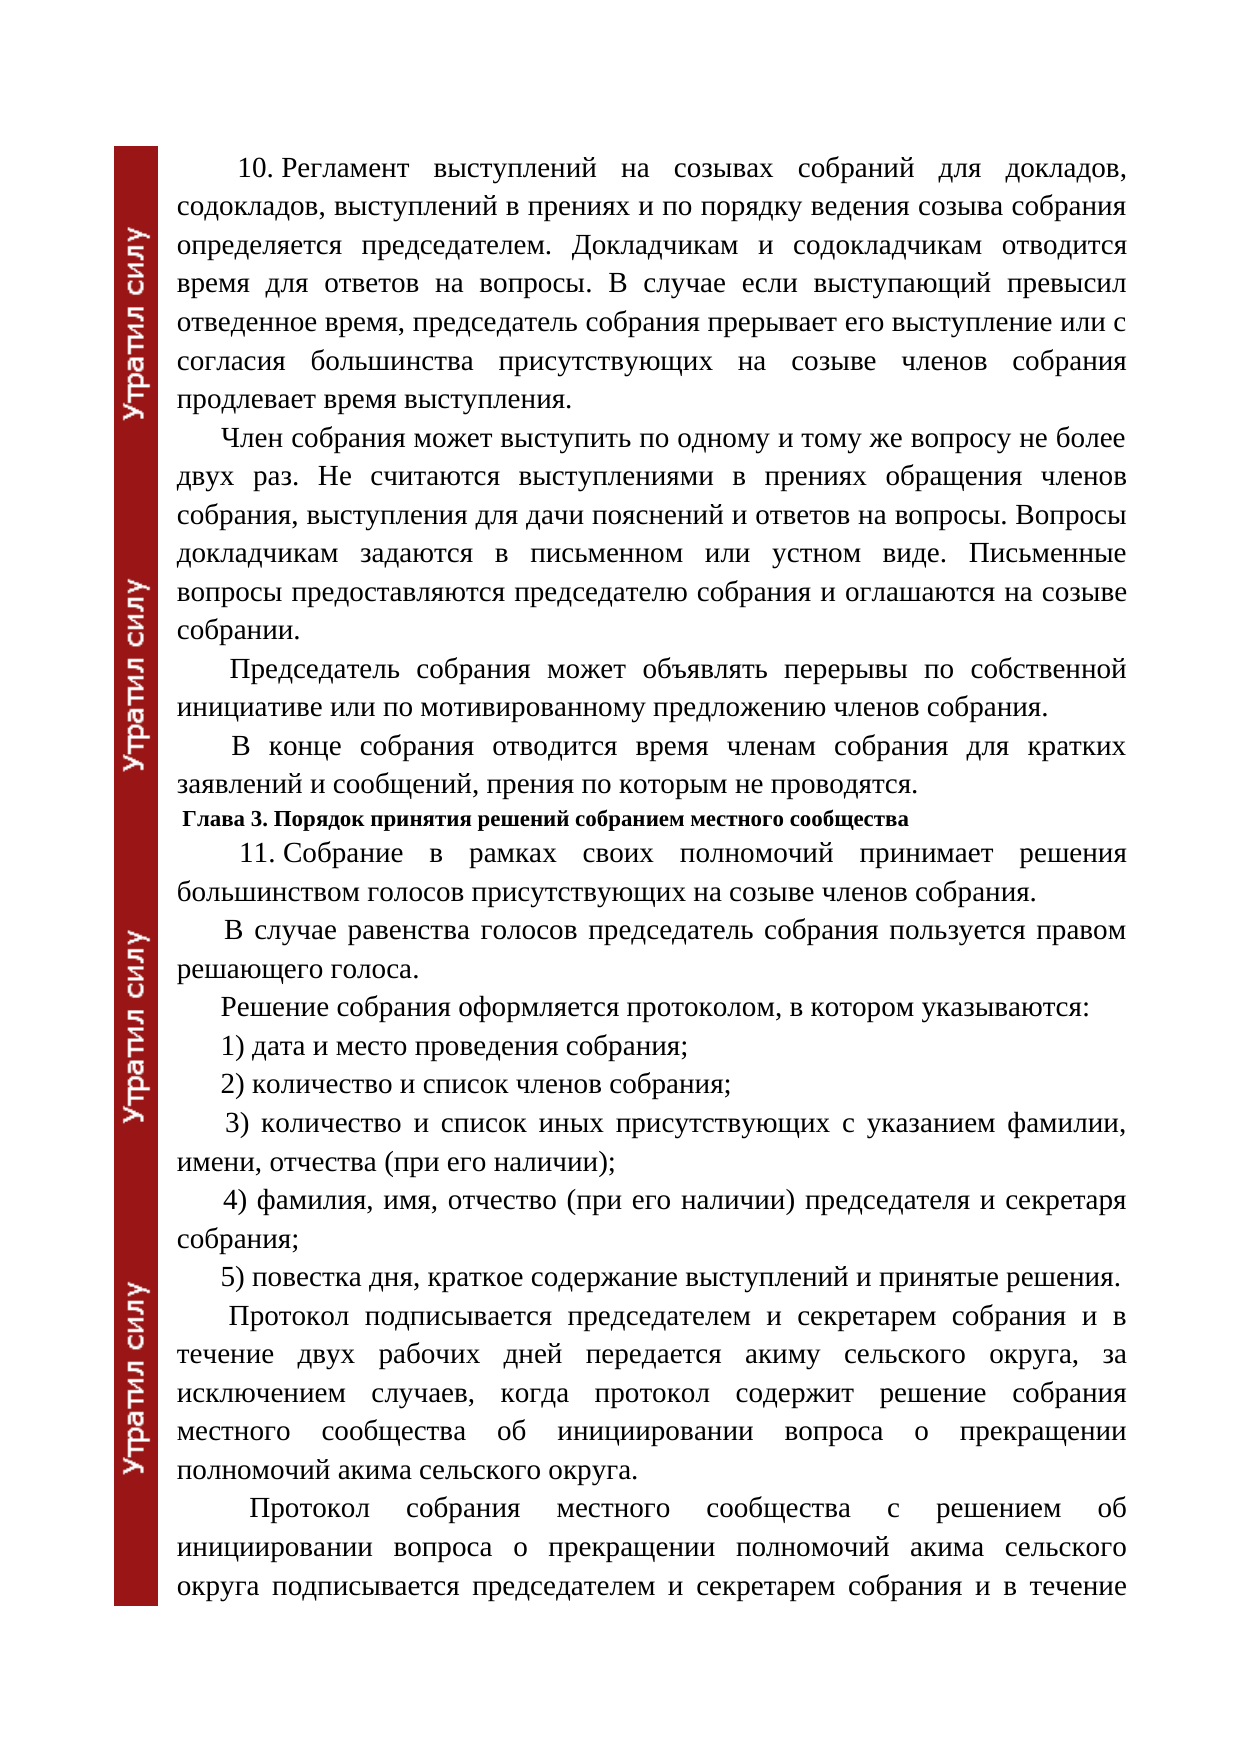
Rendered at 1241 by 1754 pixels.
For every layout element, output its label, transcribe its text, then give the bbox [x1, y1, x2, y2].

text 11. Собрание в рамках своих полномочий принимает решения большинством голосов присутствующих на созыве членов собрания. [112, 835, 1128, 907]
picture [114, 800, 158, 805]
text Председатель собрания может объявлять перерывы по собственной инициативе или по мотивированному предложению членов собрания. [112, 651, 1128, 723]
picture [114, 1023, 158, 1028]
picture [114, 146, 158, 150]
picture [114, 1293, 158, 1298]
text Член собрания может выступить по одному и тому же вопросу не более двух раз. Не считаются выступлениями в прениях обращения членов собрания, выступления для дачи пояснений и ответов на вопросы. Вопросы докладчикам задаются в письменном или устном виде. Письменные вопросы предоставляются председателю собрания и оглашаются на созыве собрании. [112, 420, 1128, 646]
text 5) повестка дня, краткое содержание выступлений и принятые решения. [112, 1259, 1128, 1293]
picture [114, 984, 158, 989]
picture [114, 1062, 158, 1067]
text 2) количество и список членов собрания; [112, 1067, 1128, 1100]
text 1) дата и место проведения собрания; [112, 1028, 1128, 1062]
text 10. Регламент выступлений на созывах собраний для докладов, содокладов, выступлений в прениях и по порядку ведения созыва собрания определяется председателем. Докладчикам и содокладчикам отводится время для ответов на вопросы. В случае если выступающий превысил отведенное время, председатель собрания прерывает его выступление или с согласия большинства присутствующих на созыве членов собрания продлевает время выступления. [112, 150, 1128, 415]
picture [114, 1100, 158, 1105]
text Глава 3. Порядок принятия решений собранием местного сообщества [112, 805, 1128, 832]
picture [114, 1254, 158, 1259]
picture [114, 723, 158, 728]
picture [114, 1601, 158, 1606]
text Протокол подписывается председателем и секретарем собрания и в течение двух рабочих дней передается акиму сельского округа, за исключением случаев, когда протокол содержит решение собрания местного сообщества об инициировании вопроса о прекращении полномочий акима сельского округа. [112, 1298, 1128, 1486]
picture [114, 646, 158, 651]
picture [114, 1486, 158, 1491]
picture [114, 1177, 158, 1182]
text Решение собрания оформляется протоколом, в котором указываются: [112, 989, 1128, 1023]
picture [114, 415, 158, 420]
picture [114, 907, 158, 912]
text В случае равенства голосов председатель собрания пользуется правом решающего голоса. [112, 912, 1128, 984]
text 4) фамилия, имя, отчество (при его наличии) председателя и секретаря собрания; [112, 1182, 1128, 1254]
text 3) количество и список иных присутствующих с указанием фамилии, имени, отчества (при его наличии); [112, 1105, 1128, 1177]
text В конце собрания отводится время членам собрания для кратких заявлений и сообщений, прения по которым не проводятся. [112, 728, 1128, 800]
